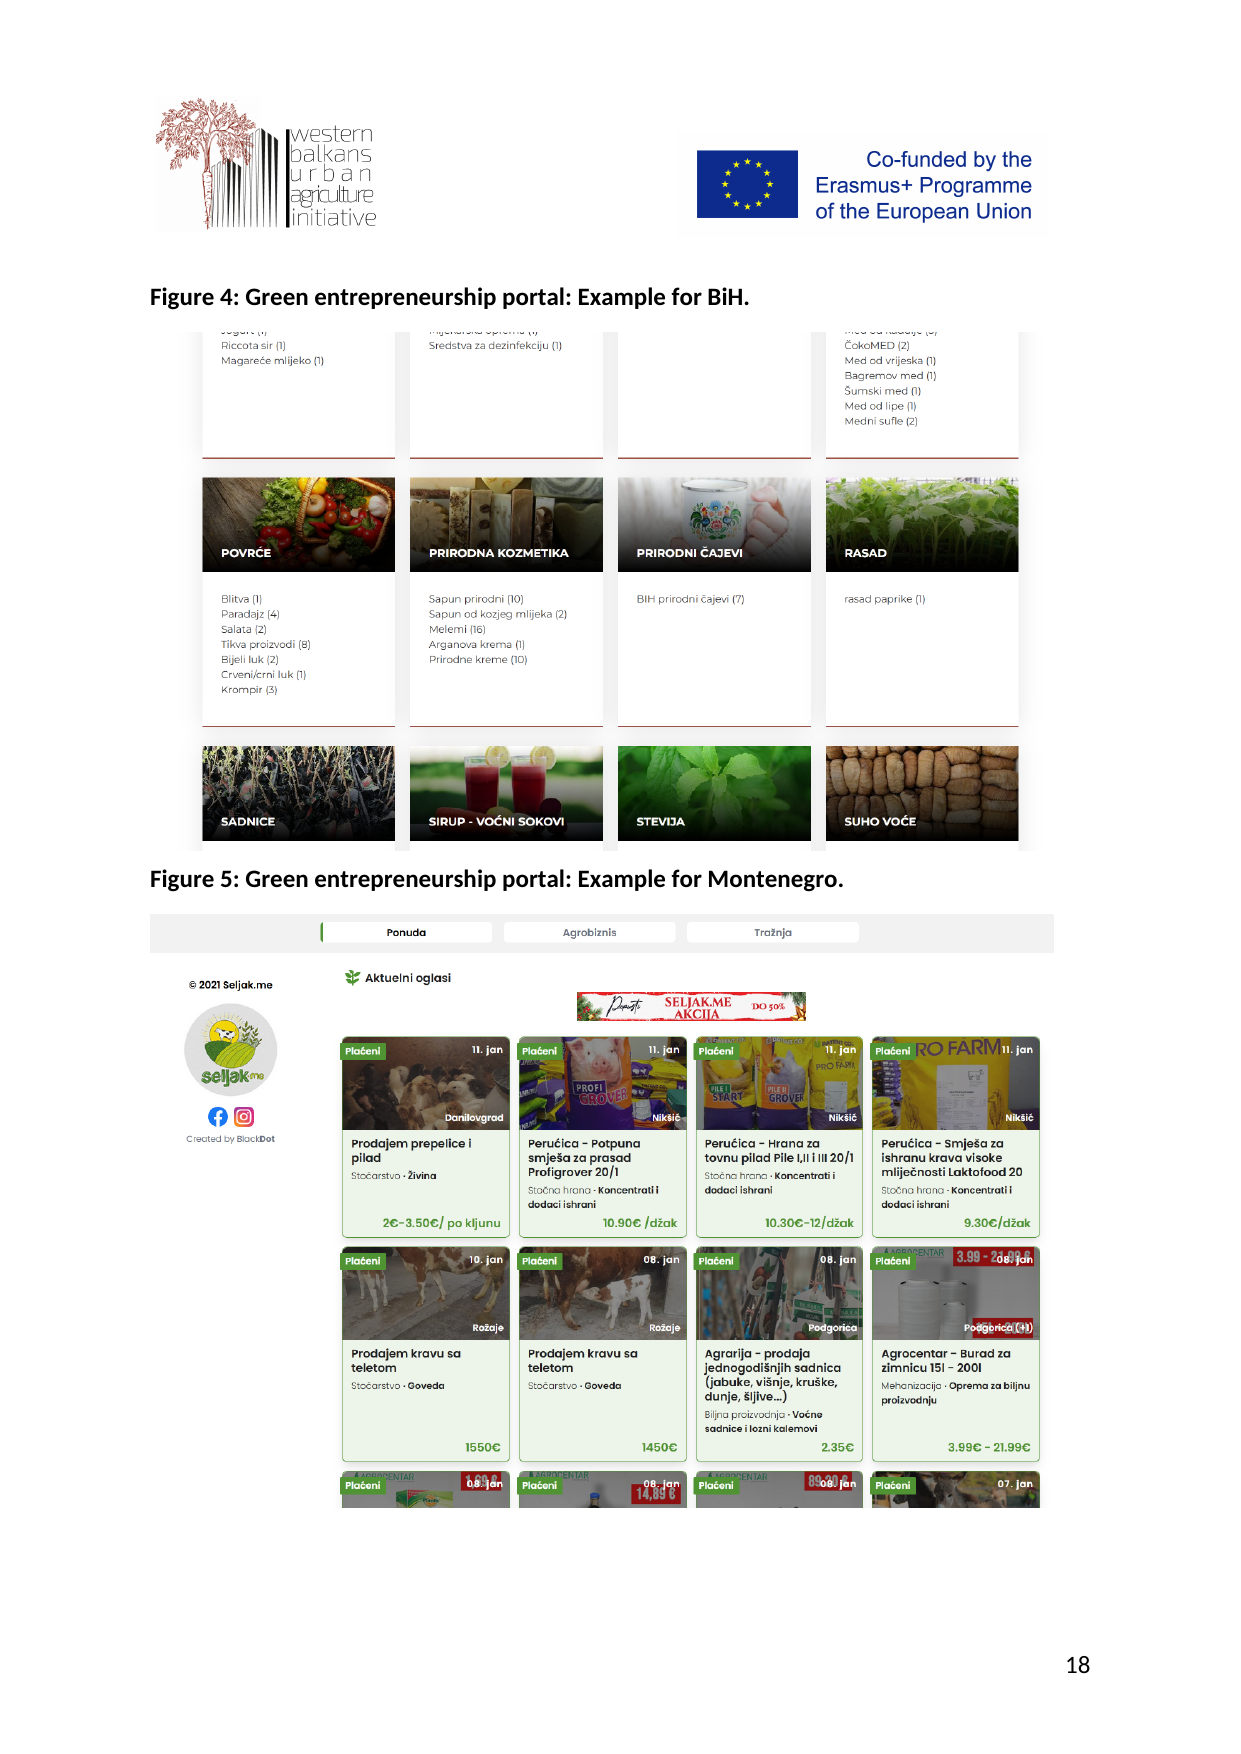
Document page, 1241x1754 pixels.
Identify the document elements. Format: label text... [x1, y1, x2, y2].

text Figure 4: Green entrepreneurship portal: Example for BiH. [150, 281, 1090, 311]
picture [150, 914, 1081, 1508]
picture [150, 332, 1066, 851]
text Figure 5: Green entrepreneurship portal: Example for Montenegro. [150, 863, 1090, 893]
picture [676, 131, 1048, 238]
picture [150, 73, 405, 238]
